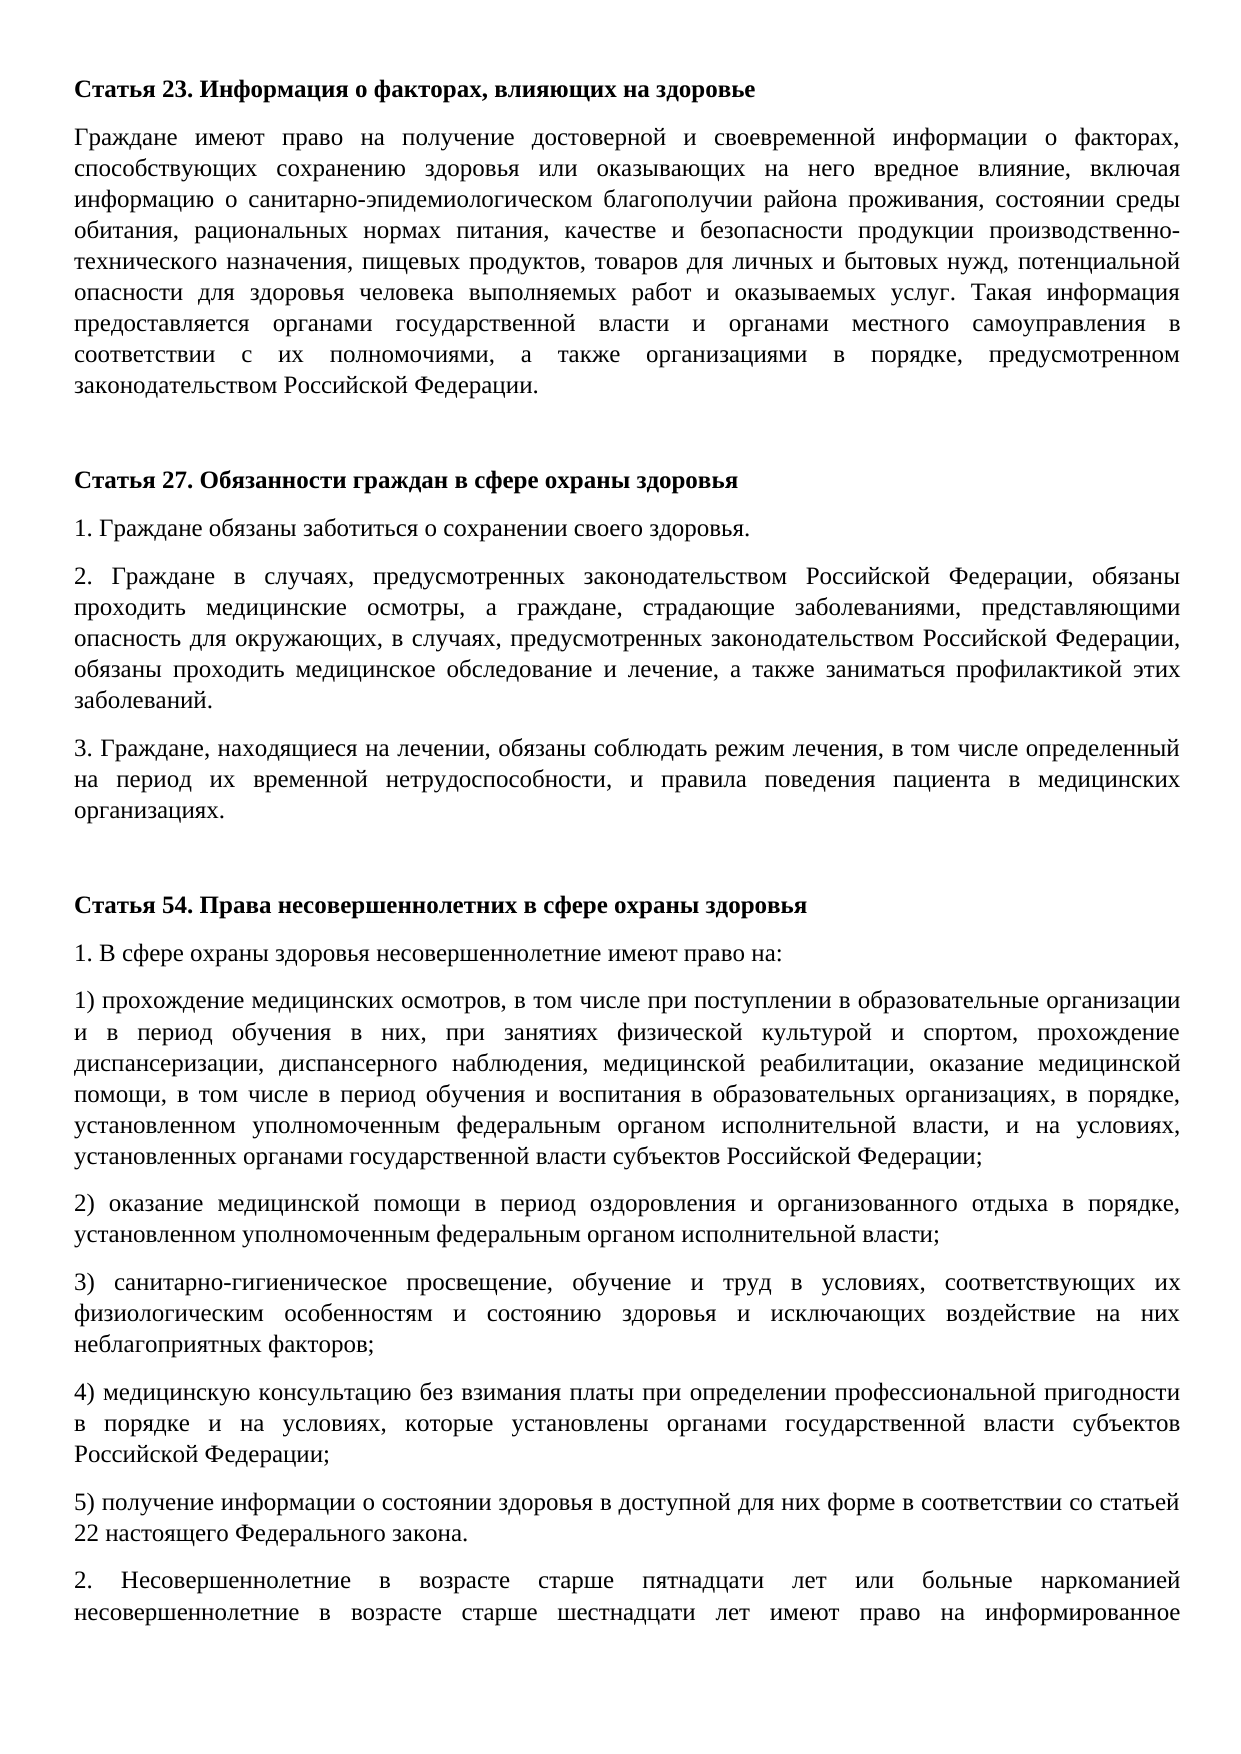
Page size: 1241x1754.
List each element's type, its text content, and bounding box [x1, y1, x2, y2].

text 4) медицинскую консультацию без взимания платы при определении профессиональной пригодности в порядке и на условиях, которые установлены органами государственной власти субъектов Российской Федерации; [74, 1377, 1181, 1468]
text 3. Граждане, находящиеся на лечении, обязаны соблюдать режим лечения, в том числе определенный на период их временной нетрудоспособности, и правила поведения пациента в медицинских организациях. [74, 733, 1181, 823]
text 1. Граждане обязаны заботиться о сохранении своего здоровья. [74, 513, 1181, 542]
text 1. В сфере охраны здоровья несовершеннолетние имеют право на: [74, 938, 1181, 967]
text 2. Граждане в случаях, предусмотренных законодательством Российской Федерации, обязаны проходить медицинские осмотры, а граждане, страдающие заболеваниями, представляющими опасность для окружающих, в случаях, предусмотренных законодательством Российской Федерации, обязаны проходить медицинское обследование и лечение, а также заниматься профилактикой этих заболеваний. [74, 561, 1181, 714]
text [74, 1566, 1181, 1625]
text 2) оказание медицинской помощи в период оздоровления и организованного отдыха в порядке, установленном уполномоченным федеральным органом исполнительной власти; [74, 1188, 1181, 1248]
text 3) санитарно-гигиеническое просвещение, обучение и труд в условиях, соответствующих их физиологическим особенностям и состоянию здоровья и исключающих воздействие на них неблагоприятных факторов; [74, 1267, 1181, 1358]
text 1) прохождение медицинских осмотров, в том числе при поступлении в образовательные организации и в период обучения в них, при занятиях физической культурой и спортом, прохождение диспансеризации, диспансерного наблюдения, медицинской реабилитации, оказание медицинской помощи, в том числе в период обучения и воспитания в образовательных организациях, в порядке, установленном уполномоченным федеральным органом исполнительной власти, и на условиях, установленных органами государственной власти субъектов Российской Федерации; [74, 986, 1181, 1169]
text Статья 54. Права несовершеннолетних в сфере охраны здоровья [74, 890, 1181, 919]
text Граждане имеют право на получение достоверной и своевременной информации о факторах, способствующих сохранению здоровья или оказывающих на него вредное влияние, включая информацию о санитарно-эпидемиологическом благополучии района проживания, состоянии среды обитания, рациональных нормах питания, качестве и безопасности продукции производственно-технического назначения, пищевых продуктов, товаров для личных и бытовых нужд, потенциальной опасности для здоровья человека выполняемых работ и оказываемых услуг. Такая информация предоставляется органами государственной власти и органами местного самоуправления в соответствии с их полномочиями, а также организациями в порядке, предусмотренном законодательством Российской Федерации. [74, 122, 1181, 399]
text Статья 27. Обязанности граждан в сфере охраны здоровья [74, 465, 1181, 494]
text 5) получение информации о состоянии здоровья в доступной для них форме в соответствии со статьей 22 настоящего Федерального закона. [74, 1487, 1181, 1547]
text Статья 23. Информация о факторах, влияющих на здоровье [74, 74, 1181, 103]
